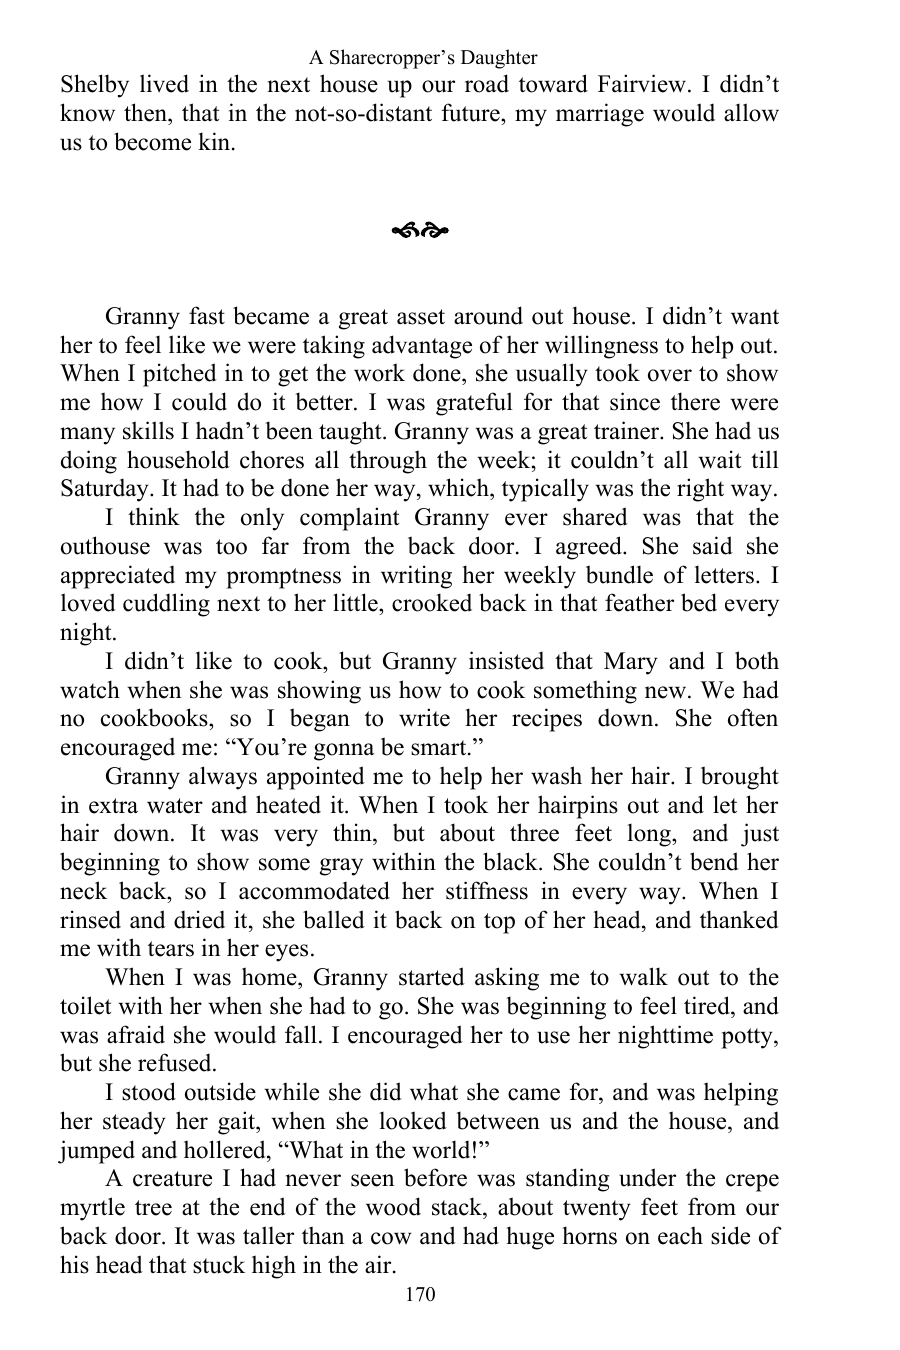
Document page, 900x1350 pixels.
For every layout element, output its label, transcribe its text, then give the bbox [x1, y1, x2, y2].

text I stood outside while she did what she came for, and was helping her steady her gait, when she looked between us and the house, and jumped and hollered, “What in the world!” [60, 1077, 780, 1163]
text A creature I had never seen before was standing under the crepe myrtle tree at the end of the wood stack, about twenty feet from our back door. It was taller than a cow and had huge horns on each side of his head that stuck high in the air. [60, 1163, 780, 1278]
text I think the only complaint Granny ever shared was that the outhouse was too far from the back door. I agreed. She said she appreciated my promptness in writing her weekly bundle of letters. I loved cuddling next to her little, crooked back in that feather bed every night. [60, 502, 780, 646]
text  [60, 213, 780, 243]
text Granny always appointed me to help her wash her hair. I brought in extra water and heated it. When I took her hairpins out and let her hair down. It was very thin, but about three feet long, and just beginning to show some gray within the black. She couldn’t bend her neck back, so I accommodated her stiffness in every way. When I rinsed and dried it, she balled it back on top of her head, and thanked me with tears in her eyes. [60, 761, 780, 962]
text I didn’t like to cook, but Granny insisted that Mary and I both watch when she was showing us how to cook something new. We had no cookbooks, so I began to write her recipes down. She often encouraged me: “You’re gonna be smart.” [60, 646, 780, 761]
text When I was home, Granny started asking me to walk out to the toilet with her when she had to go. She was beginning to feel tired, and was afraid she would fall. I encouraged her to use her nighttime potty, but she refused. [60, 962, 780, 1077]
text Granny fast became a great asset around out house. I didn’t want her to feel like we were taking advantage of her willingness to help out. When I pitched in to get the work done, she usually took over to show me how I could do it better. I was grateful for that since there were many skills I hadn’t been taught. Granny was a great trainer. She had us doing household chores all through the week; it couldn’t all wait till Saturday. It had to be done her way, which, typically was the right way. [60, 301, 780, 502]
